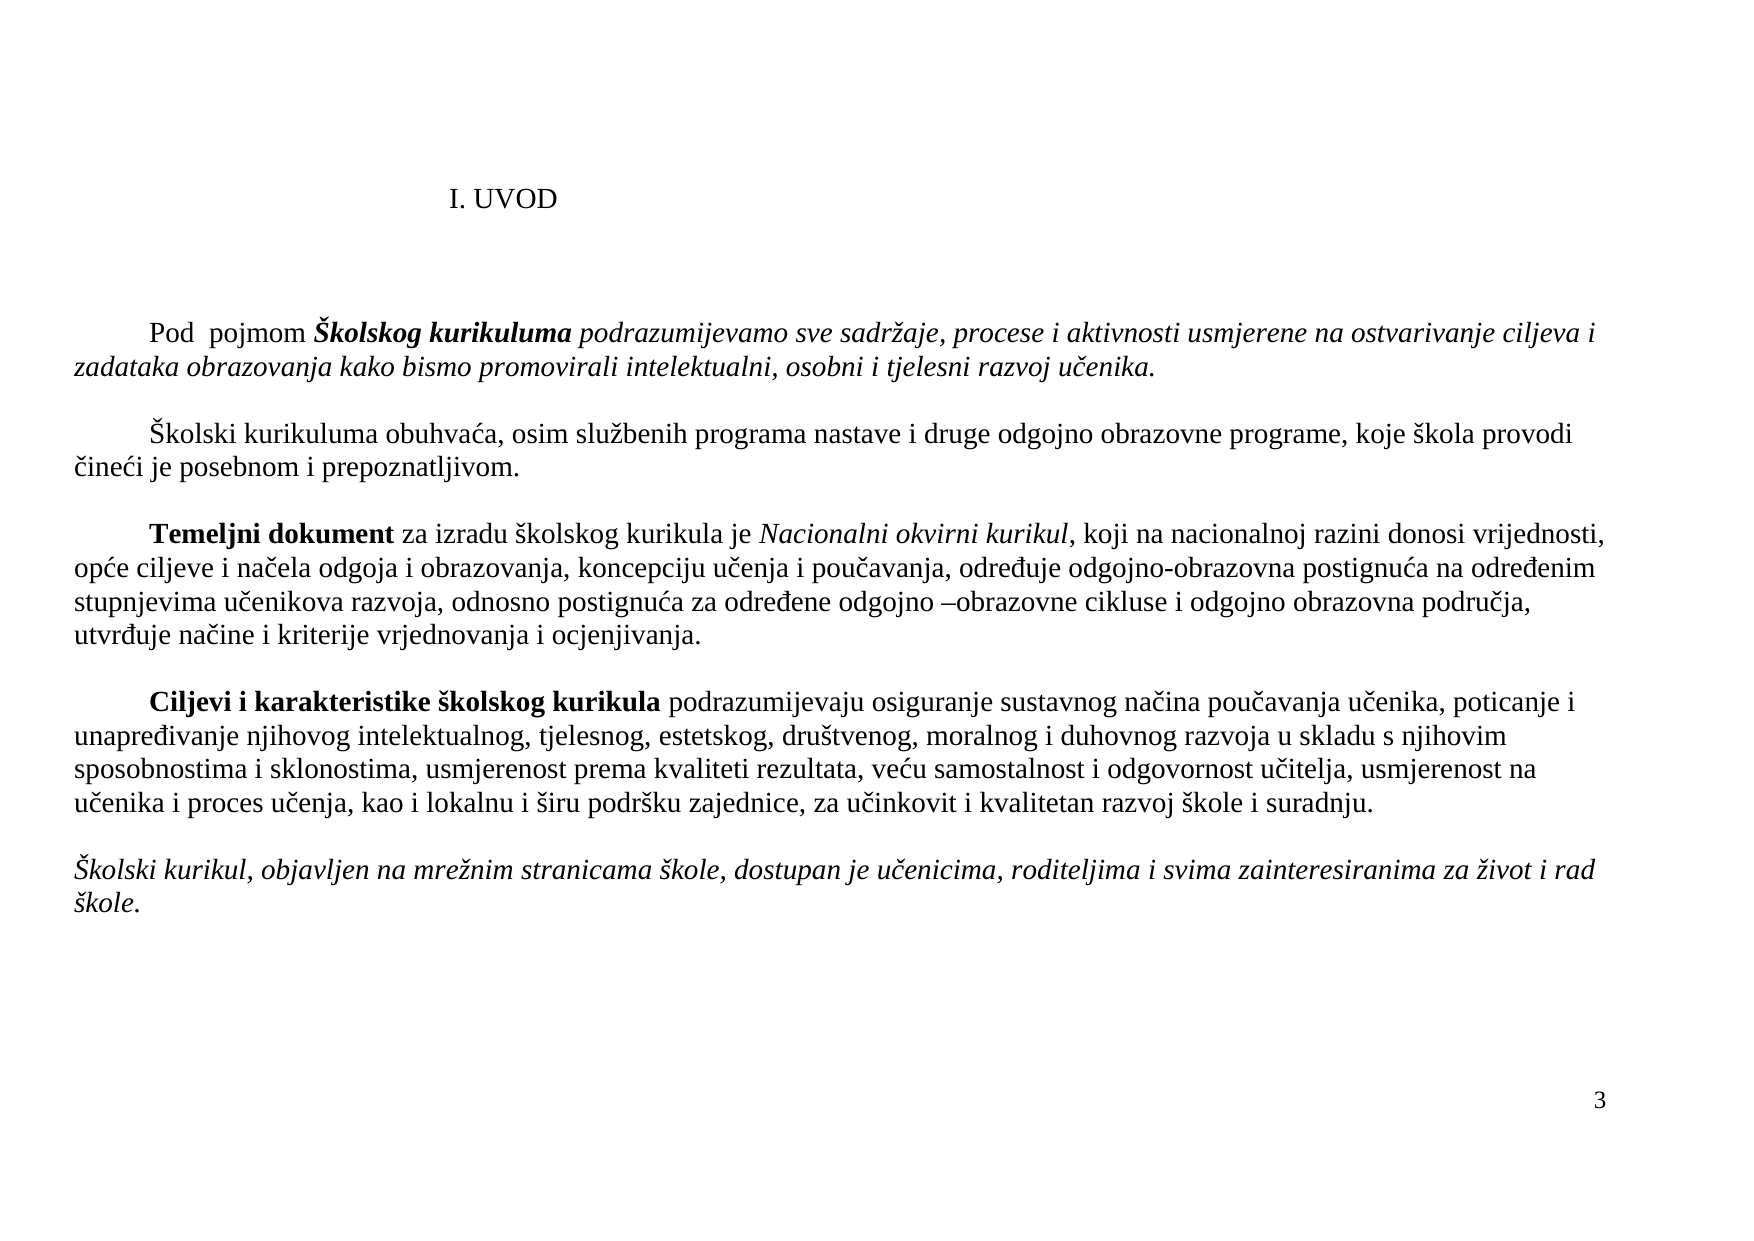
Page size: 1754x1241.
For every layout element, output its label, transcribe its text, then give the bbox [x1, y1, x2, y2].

text Temeljni dokument za izradu školskog kurikula je Nacionalni okvirni kurikul, koji na nacionalnoj razini donosi vrijednosti, opće ciljeve i načela odgoja i obrazovanja, koncepciju učenja i poučavanja, određuje odgojno-obrazovna postignuća na određenim stupnjevima učenikova razvoja, odnosno postignuća za određene odgojno –obrazovne cikluse i odgojno obrazovna područja, utvrđuje načine i kriterije vrjednovanja i ocjenjivanja. [74, 517, 1606, 651]
text Ciljevi i karakteristike školskog kurikula podrazumijevaju osiguranje sustavnog načina poučavanja učenika, poticanje i unapređivanje njihovog intelektualnog, tjelesnog, estetskog, društvenog, moralnog i duhovnog razvoja u skladu s njihovim sposobnostima i sklonostima, usmjerenost prema kvaliteti rezultata, veću samostalnost i odgovornost učitelja, usmjerenost na učenika i proces učenja, kao i lokalnu i širu podršku zajednice, za učinkovit i kvalitetan razvoj škole i suradnju. [74, 684, 1606, 818]
text Pod pojmom Školskog kurikuluma podrazumijevamo sve sadržaje, procese i aktivnosti usmjerene na ostvarivanje ciljeva i zadataka obrazovanja kako bismo promovirali intelektualni, osobni i tjelesni razvoj učenika. [74, 315, 1606, 382]
text Školski kurikuluma obuhvaća, osim službenih programa nastave i druge odgojno obrazovne programe, koje škola provodi čineći je posebnom i prepoznatljivom. [74, 416, 1606, 483]
text I. UVOD [374, 181, 1606, 215]
text Školski kurikul, objavljen na mrežnim stranicama škole, dostupan je učenicima, roditeljima i svima zainteresiranima za život i rad škole. [74, 852, 1606, 919]
